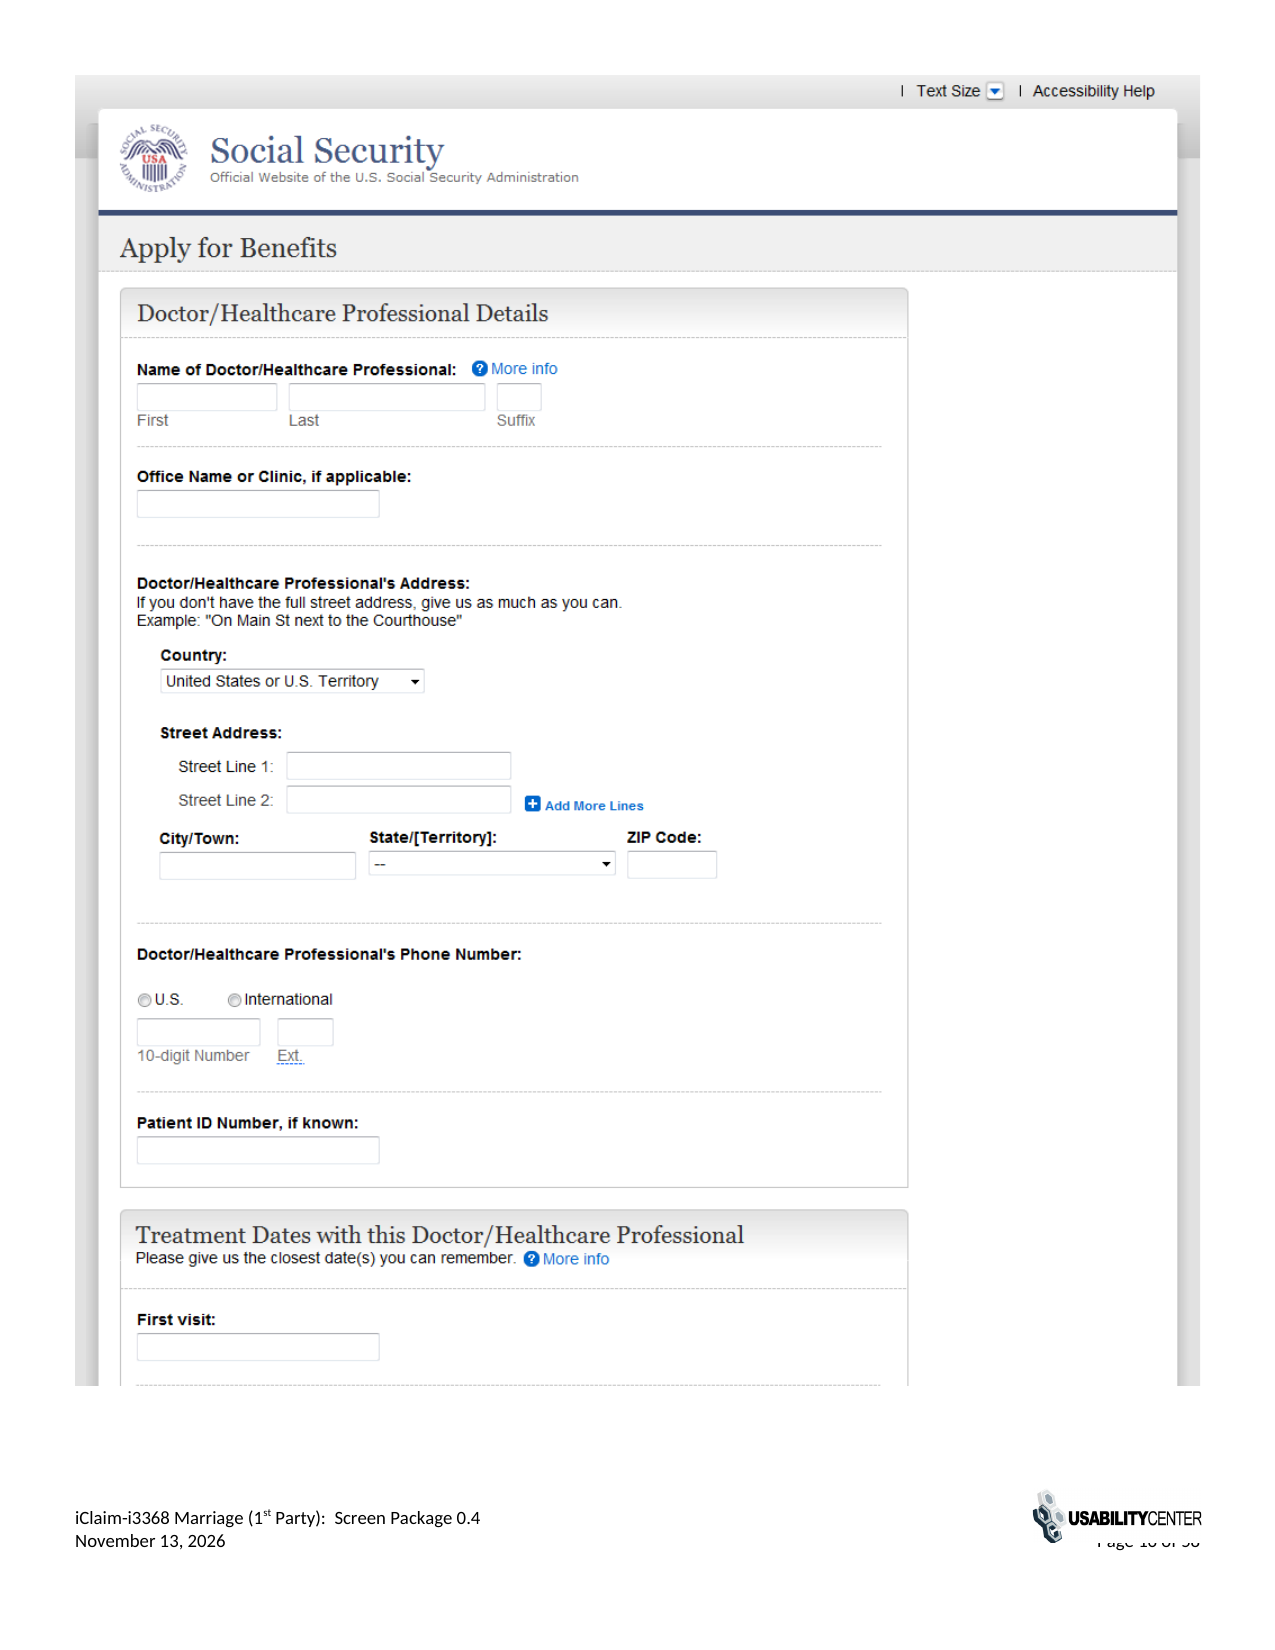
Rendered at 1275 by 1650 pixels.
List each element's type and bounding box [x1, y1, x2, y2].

picture [1032, 1488, 1202, 1543]
picture [75, 75, 1200, 1386]
